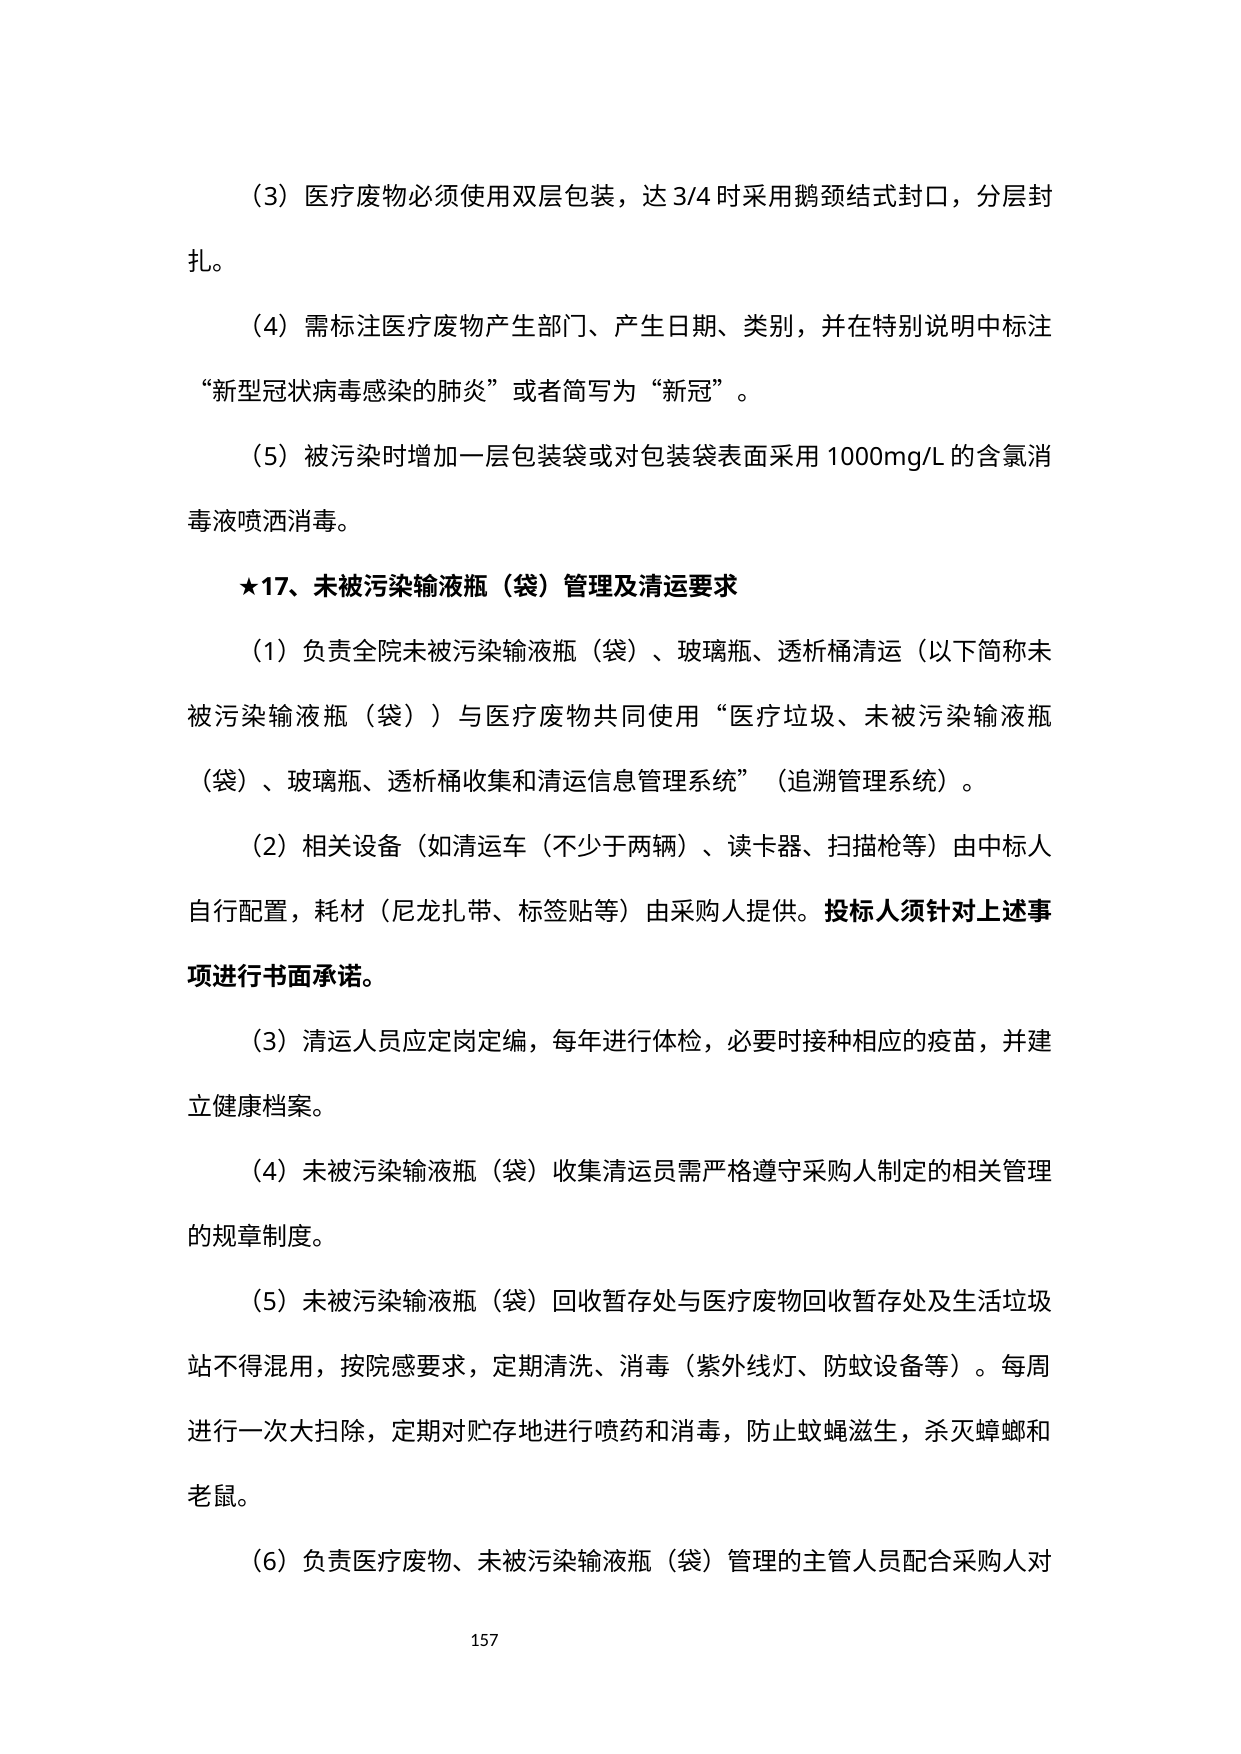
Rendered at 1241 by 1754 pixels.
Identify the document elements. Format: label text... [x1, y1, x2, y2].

list （2）相关设备（如清运车（不少于两辆）、读卡器、扫描枪等）由中标人自行配置，耗材（尼龙扎带、标签贴等）由采购人提供。投标人须针对上述事项进行书面承诺。 [187, 812, 1053, 1007]
list ★17、未被污染输液瓶（袋）管理及清运要求 [187, 552, 1053, 617]
list （3）医疗废物必须使用双层包装，达3/4时采用鹅颈结式封口，分层封扎。 [187, 162, 1053, 292]
list （1）负责全院未被污染输液瓶（袋）、玻璃瓶、透析桶清运（以下简称未被污染输液瓶（袋））与医疗废物共同使用“医疗垃圾、未被污染输液瓶（袋）、玻璃瓶、透析桶收集和清运信息管理系统”（追溯管理系统）。 [187, 617, 1053, 812]
list （5）被污染时增加一层包装袋或对包装袋表面采用1000mg/L的含氯消毒液喷洒消毒。 [187, 422, 1053, 552]
list （4）未被污染输液瓶（袋）收集清运员需严格遵守采购人制定的相关管理的规章制度。 [187, 1137, 1053, 1267]
list （4）需标注医疗废物产生部门、产生日期、类别，并在特别说明中标注“新型冠状病毒感染的肺炎”或者简写为“新冠”。 [187, 292, 1053, 422]
list （5）未被污染输液瓶（袋）回收暂存处与医疗废物回收暂存处及生活垃圾站不得混用，按院感要求，定期清洗、消毒（紫外线灯、防蚊设备等）。每周进行一次大扫除，定期对贮存地进行喷药和消毒，防止蚊蝇滋生，杀灭蟑螂和老鼠。 [187, 1267, 1053, 1527]
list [187, 1527, 1053, 1592]
list （3）清运人员应定岗定编，每年进行体检，必要时接种相应的疫苗，并建立健康档案。 [187, 1007, 1053, 1137]
